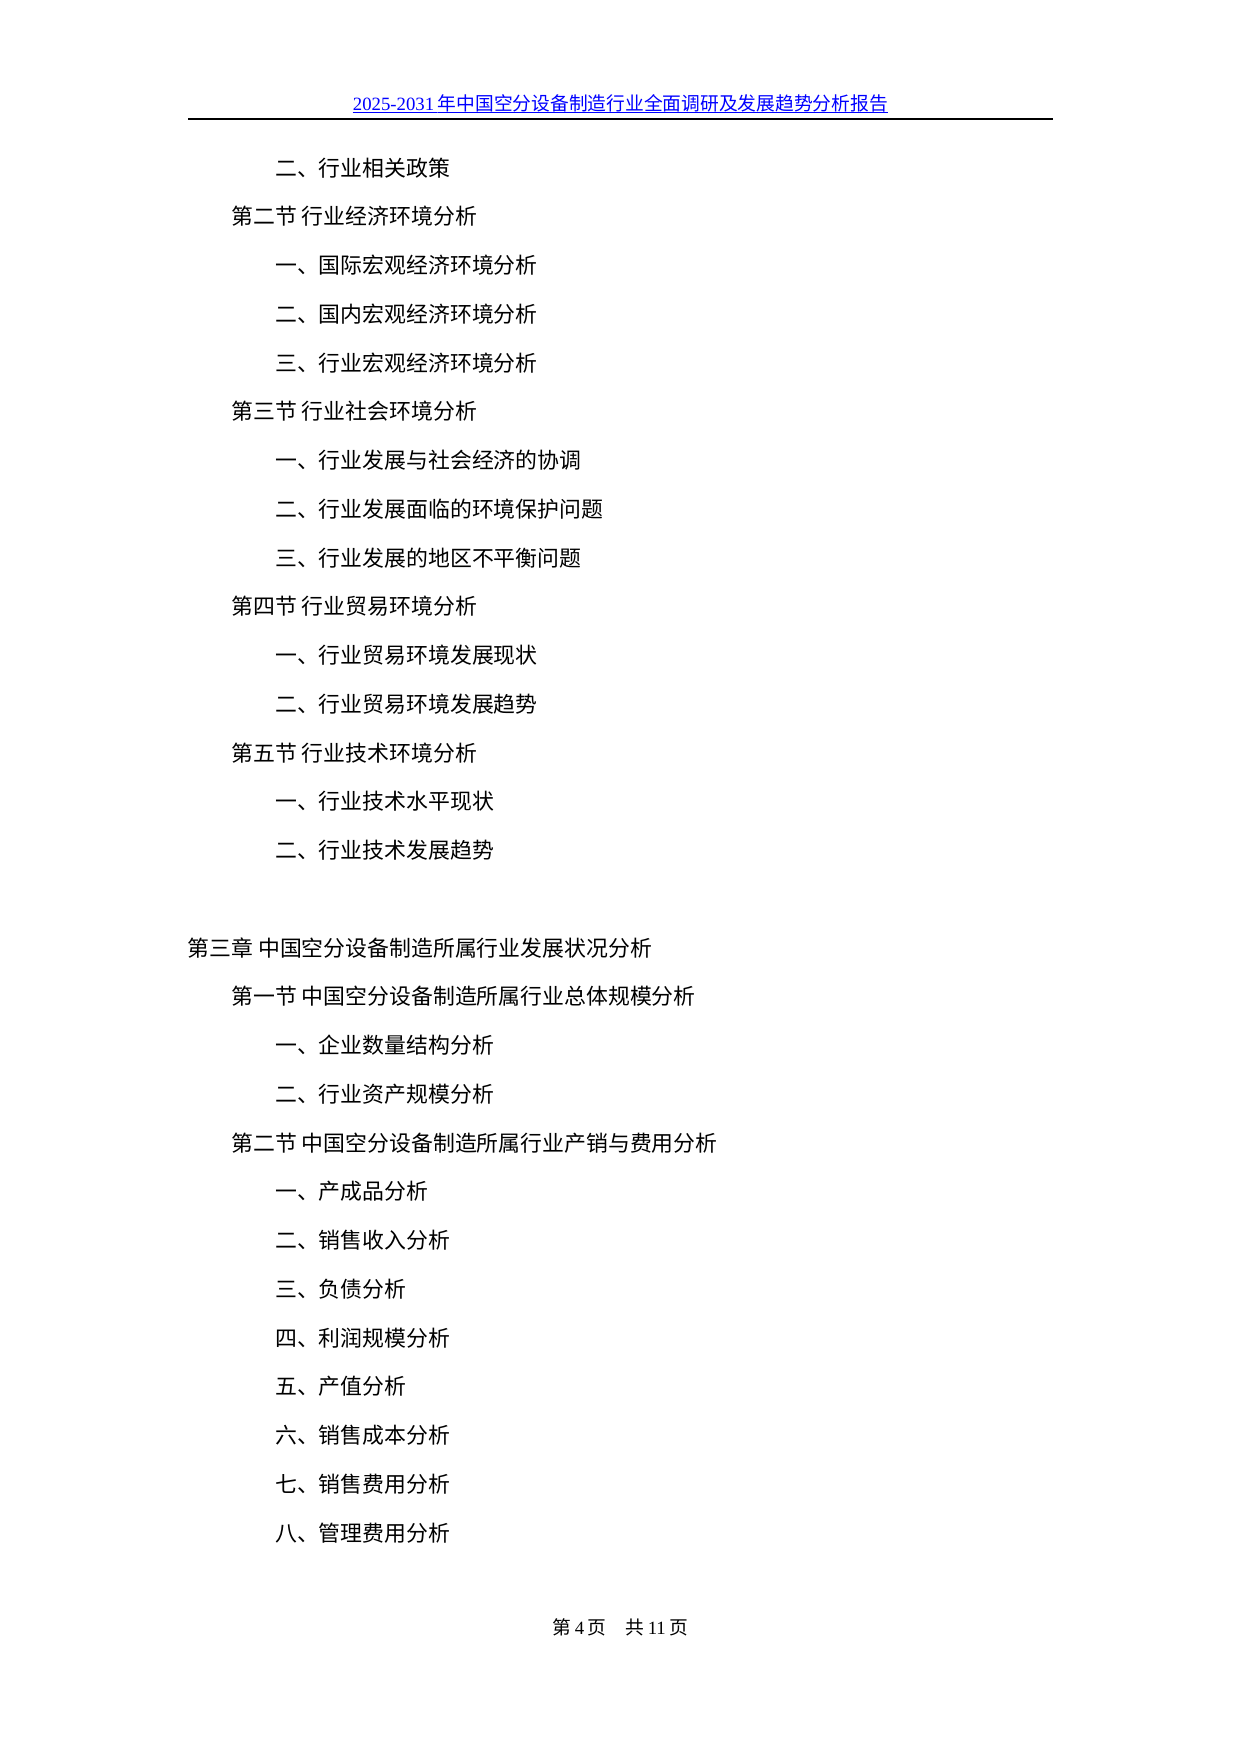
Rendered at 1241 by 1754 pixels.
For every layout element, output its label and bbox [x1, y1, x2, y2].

text [187, 150, 1053, 1548]
